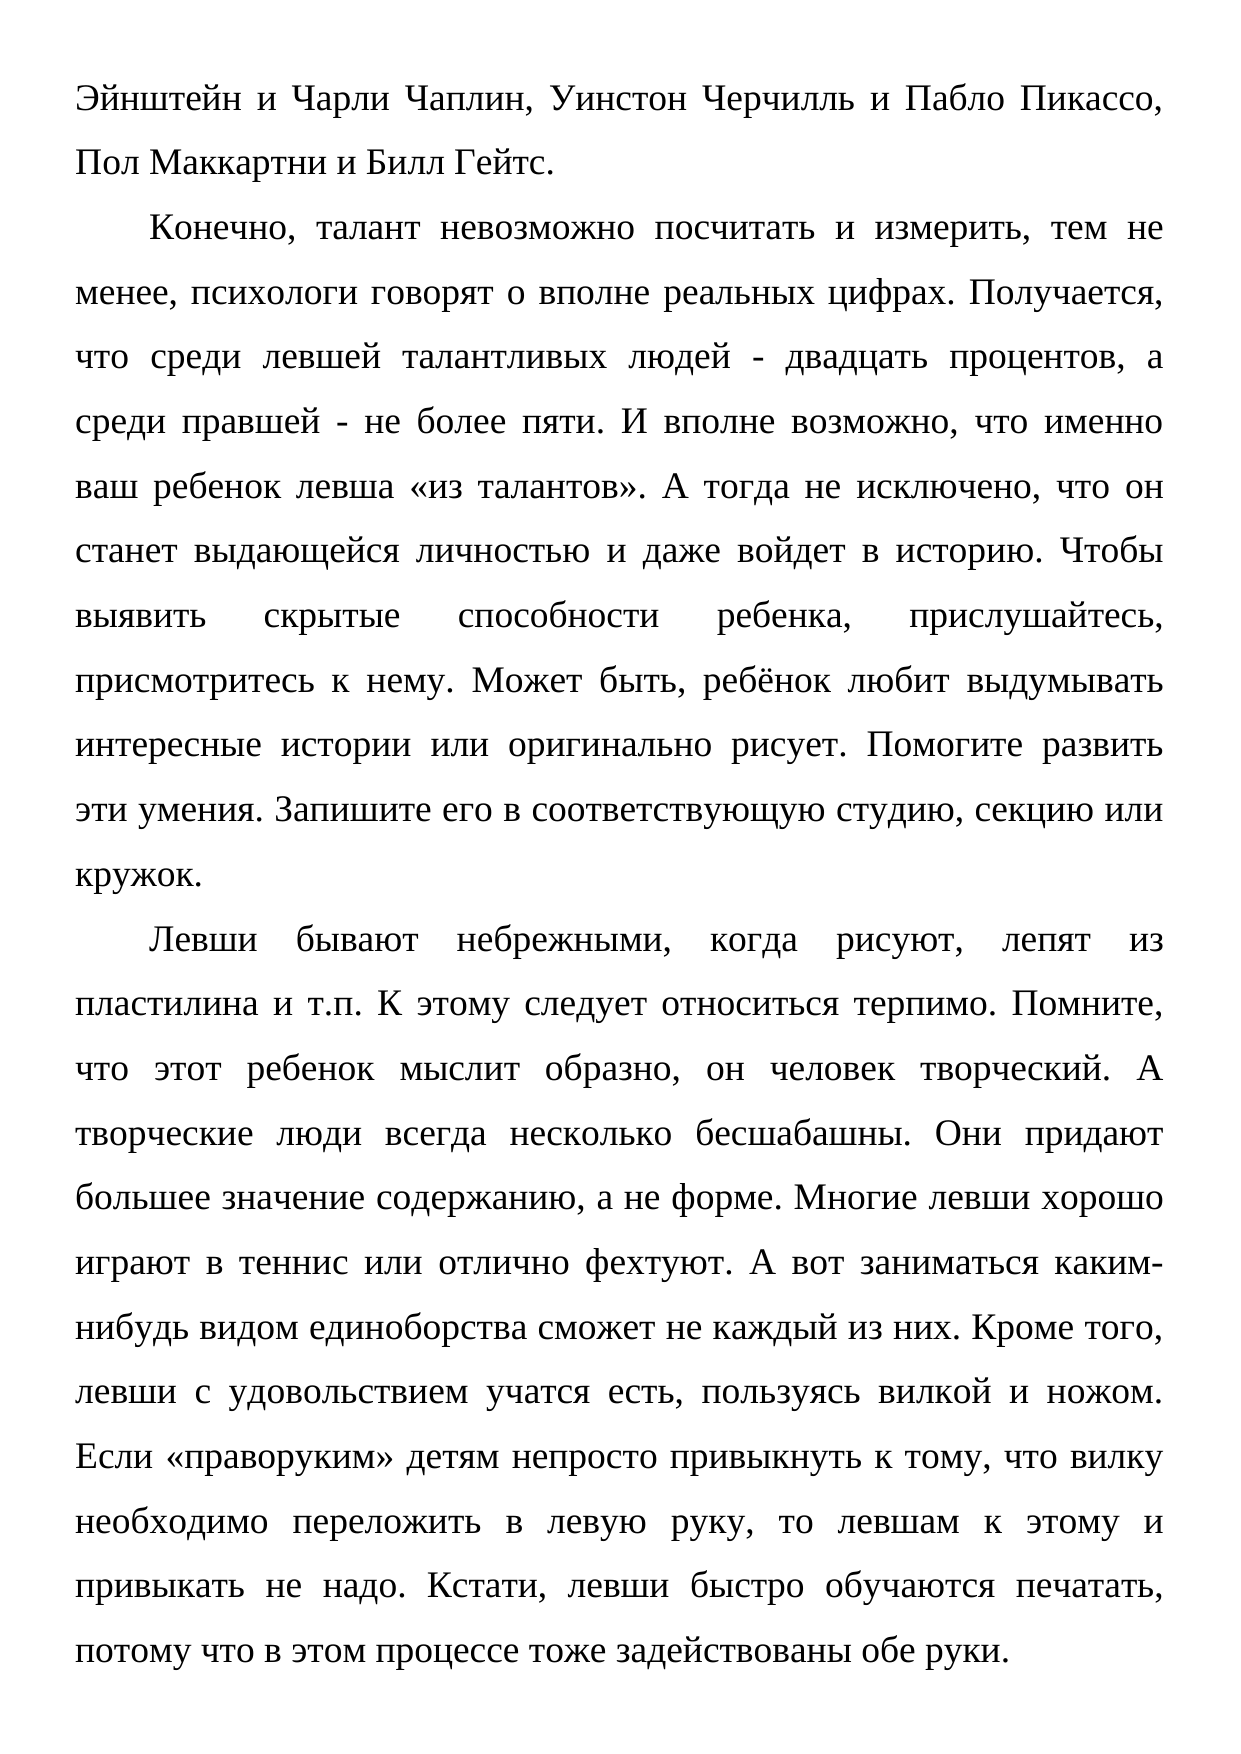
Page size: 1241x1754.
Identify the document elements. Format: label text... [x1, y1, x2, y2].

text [75, 75, 1165, 183]
text Левши бывают небрежными, когда рисуют, лепят из пластилина и т.п. К этому следует относиться терпимо. Помните, что этот ребенок мыслит образно, он человек творческий. А творческие люди всегда несколько бесшабашны. Они придают большее значение содержанию, а не форме. Многие левши хорошо играют в теннис или отлично фехтуют. А вот заниматься каким-нибудь видом единоборства сможет не каждый из них. Кроме того, левши с удовольствием учатся есть, пользуясь вилкой и ножом. Если «праворуким» детям непросто привыкнуть к тому, что вилку необходимо переложить в левую руку, то левшам к этому и привыкать не надо. Кстати, левши быстро обучаются печатать, потому что в этом процессе тоже задействованы обе руки. [75, 916, 1165, 1671]
text Конечно, талант невозможно посчитать и измерить, тем не менее, психологи говорят о вполне реальных цифрах. Получается, что среди левшей талантливых людей - двадцать процентов, а среди правшей - не более пяти. И вполне возможно, что именно ваш ребенок левша «из талантов». А тогда не исключено, что он станет выдающейся личностью и даже войдет в историю. Чтобы выявить скрытые способности ребенка, прислушайтесь, присмотритесь к нему. Может быть, ребёнок любит выдумывать интересные истории или оригинально рисует. Помогите развить эти умения. Запишите его в соответствующую студию, секцию или кружок. [75, 204, 1165, 894]
